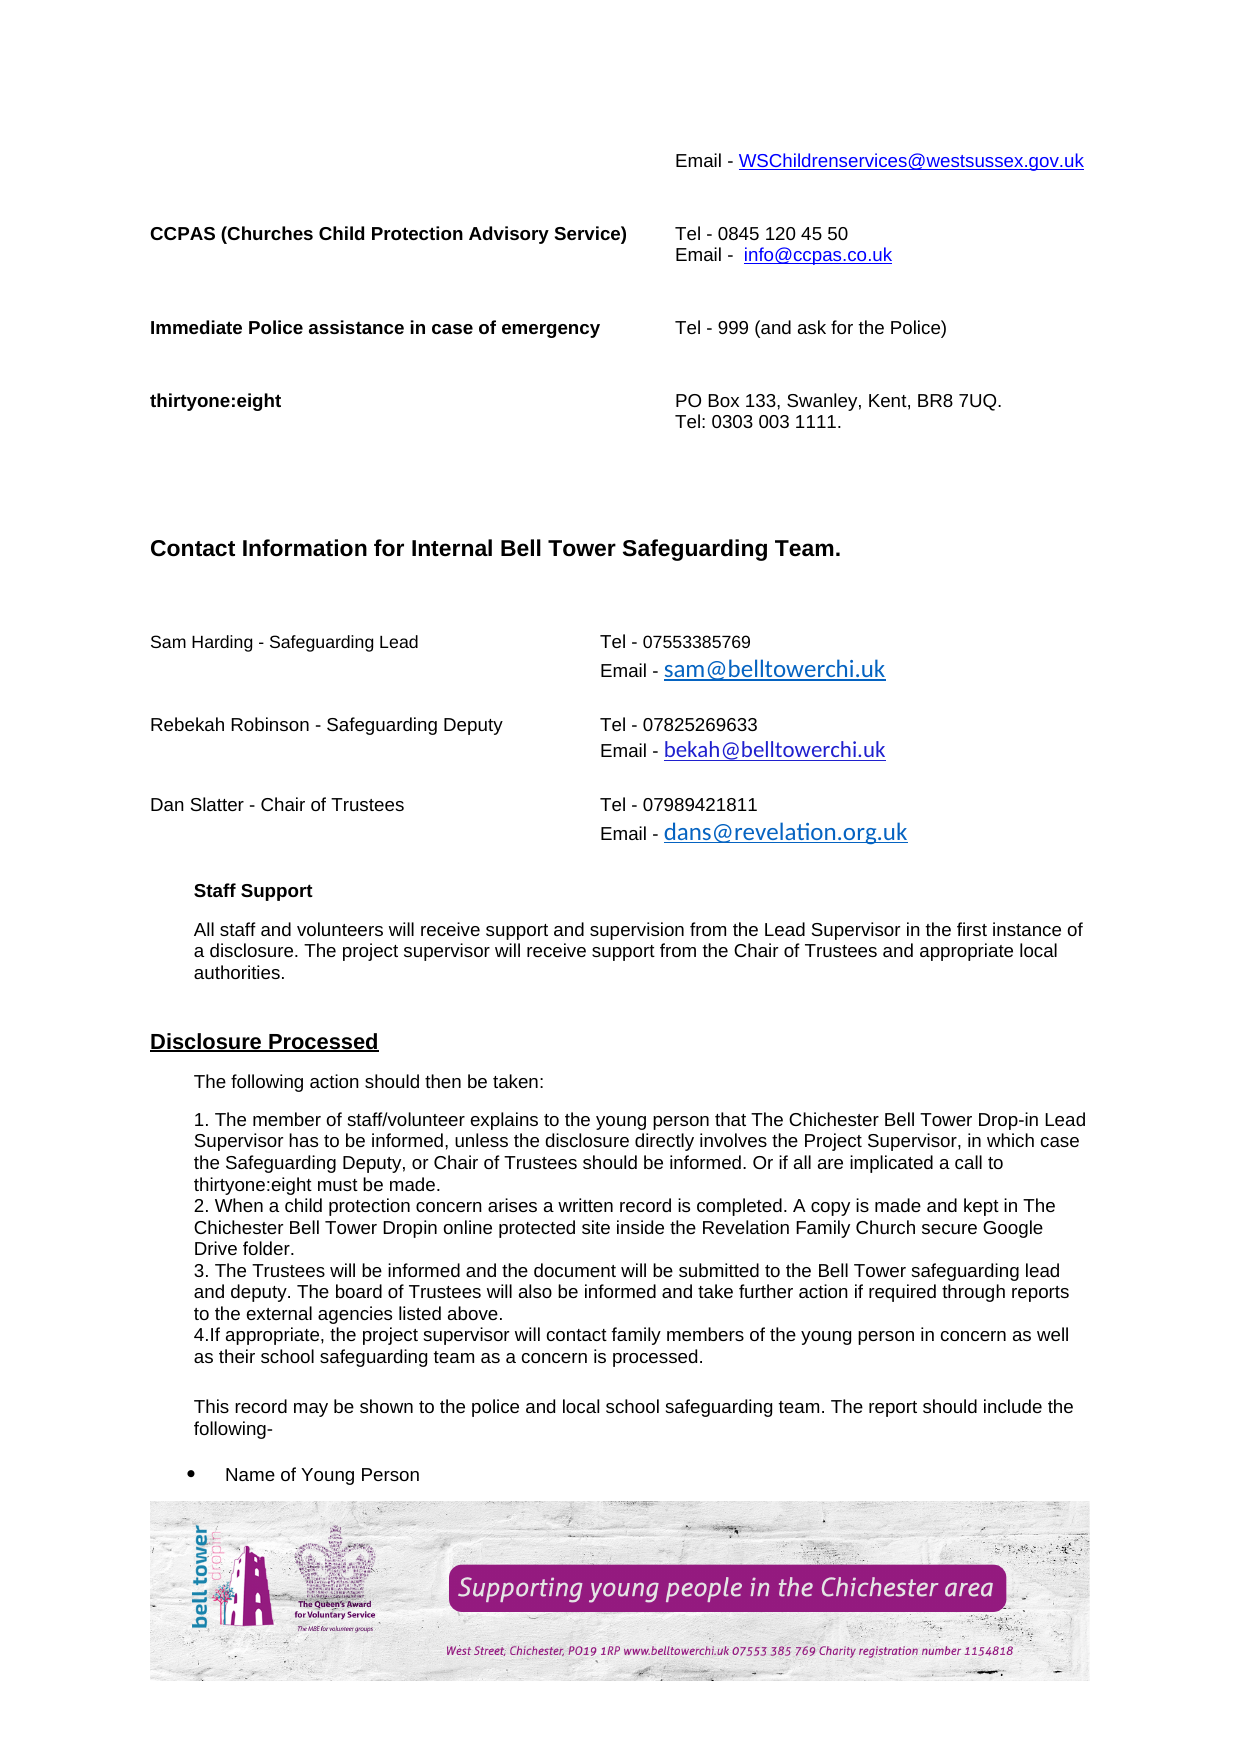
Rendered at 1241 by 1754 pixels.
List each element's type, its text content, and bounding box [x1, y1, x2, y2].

text All staff and volunteers will receive support and supervision from the Lead Supervisor in the first instance of a disclosure. The project supervisor will receive support from the Chair of Trustees and appropriate local authorities. [194, 1132, 1090, 1197]
text The following action should then be taken: [194, 1284, 1090, 1306]
text Dan Slatter - Chair of Trustees Tel - 07989421811 Email - dans@revelation.org.uk [150, 1008, 1090, 1060]
text 1. The member of staff/volunteer explains to the young person that The Chichester Bell Tower Drop-in Lead Supervisor has to be informed, unless the disclosure directly involves the Project Supervisor, in which case the Safeguarding Deputy, or Chair of Trustees should be informed. Or if all are implicated a call to thirtyone:eight must be made. [194, 1322, 1090, 1408]
text Rebekah Robinson - Safeguarding Deputy Tel - 07825269633 Email - bekah@belltowerchi.uk [150, 928, 1090, 1008]
text Contact Information for External Safeguarding Authorities. [150, 240, 1090, 266]
text Staff Support [194, 1060, 1090, 1115]
text 2. When a child protection concern arises a written record is completed. A copy is made and kept in The Chichester Bell Tower Dropin online protected site inside the Revelation Family Church secure Google Drive folder. [194, 1408, 1090, 1473]
text IDF (Integrated Front Door) (Previously known as Mash) Tel - 01403 229900 Email - WSChildrenservices@westsussex.gov.uk CCPAS (Churches Child Protection Advisory Service) Tel - 0845 120 45 50 Email - info@ccpas.co.uk Immediate Police assistance in case of emergency Tel - 999 (and ask for the Police) thirtyone:eight PO Box 133, Swanley, Kent, BR8 7UQ. Tel: 0303 003 1111. [150, 291, 1090, 677]
text Sam Harding - Safeguarding Lead Tel - 07553385769 Email - sam@belltowerchi.uk [150, 845, 1090, 928]
text Contact Information for Internal Bell Tower Safeguarding Team. [150, 748, 1090, 774]
picture [150, 1501, 1090, 1681]
text Disclosure Processed [150, 1242, 1090, 1267]
